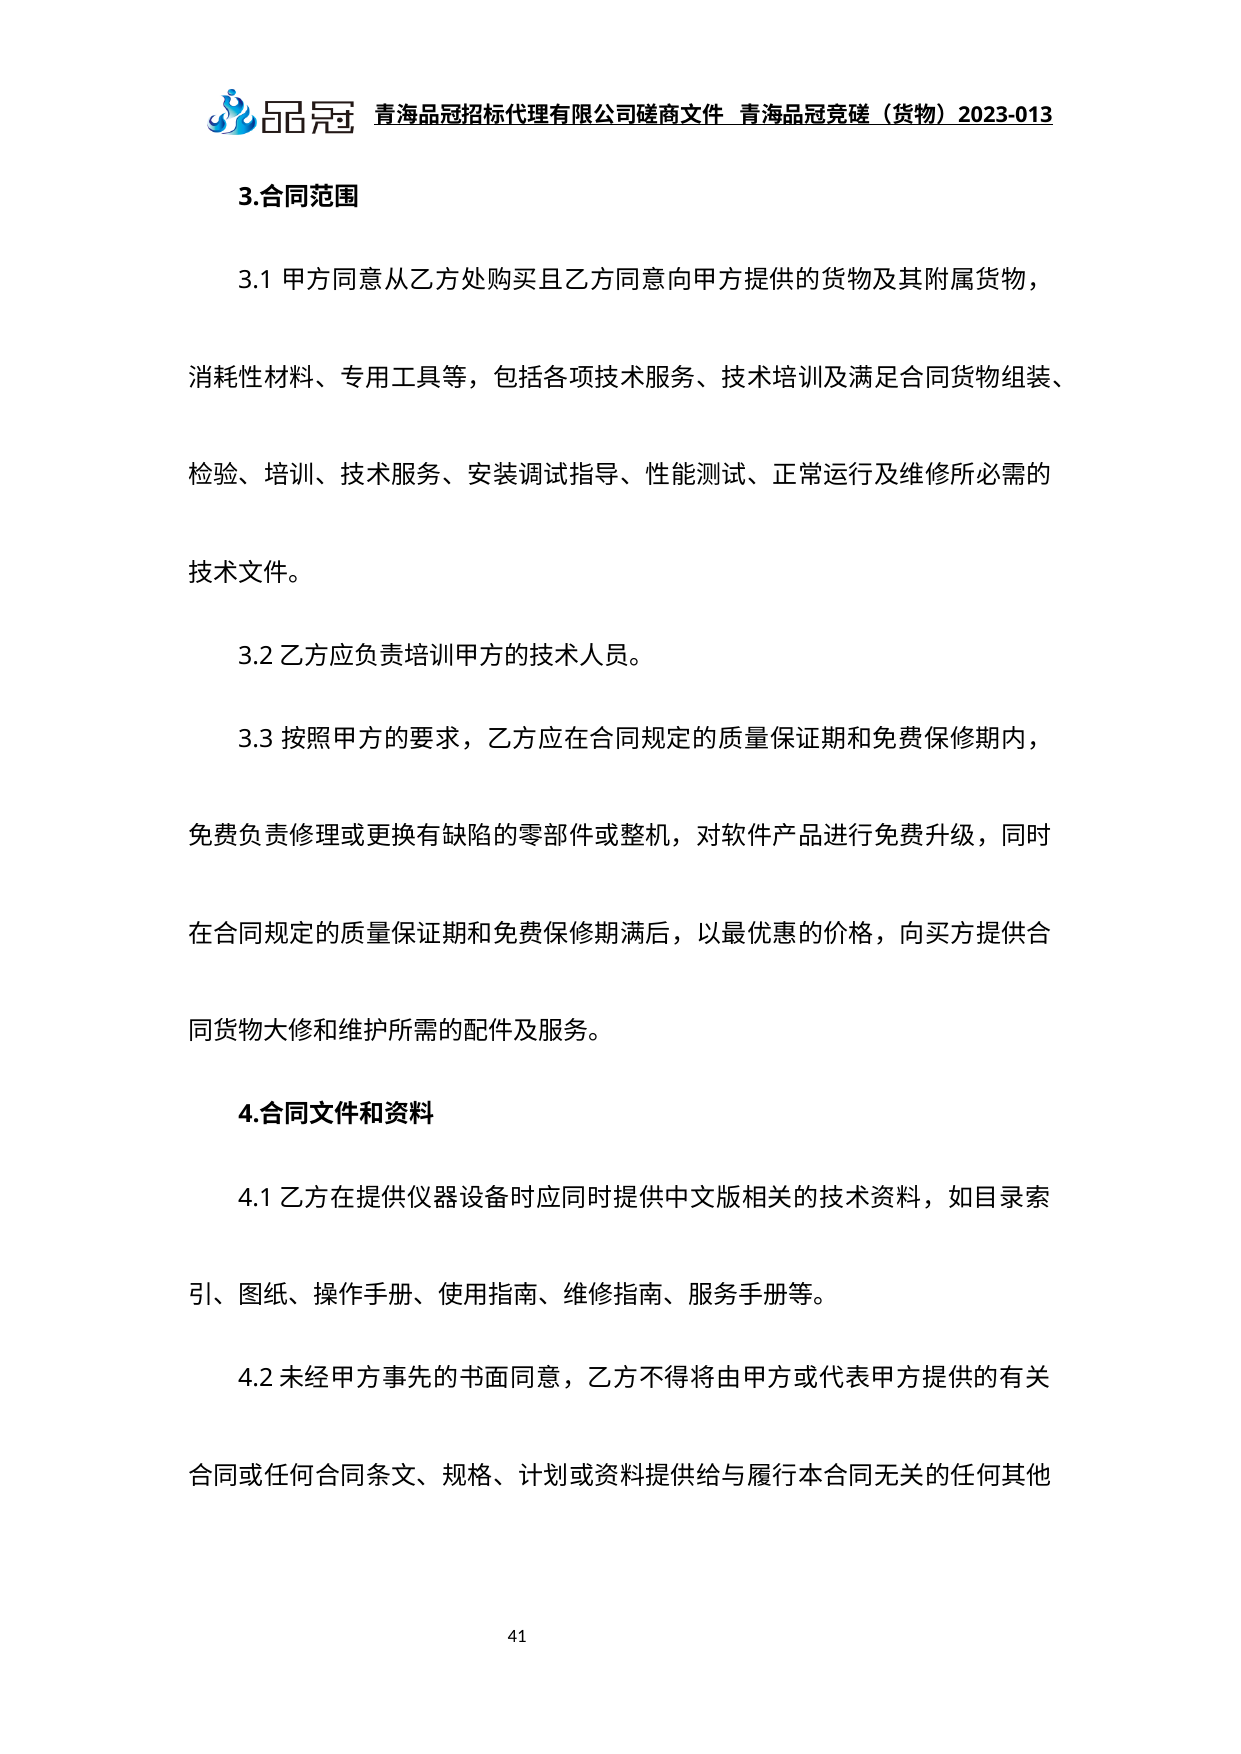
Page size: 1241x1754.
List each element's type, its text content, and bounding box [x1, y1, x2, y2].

picture [204, 87, 359, 137]
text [188, 1343, 1052, 1506]
text 4.合同文件和资料 [188, 1079, 1052, 1144]
text 3.2 乙方应负责培训甲方的技术人员。 [188, 621, 1052, 686]
text 4.1乙方在提供仪器设备时应同时提供中文版相关的技术资料，如目录索引、图纸、操作手册、使用指南、维修指南、服务手册等。 [188, 1163, 1052, 1325]
text 3.3 按照甲方的要求，乙方应在合同规定的质量保证期和免费保修期内，免费负责修理或更换有缺陷的零部件或整机，对软件产品进行免费升级，同时在合同规定的质量保证期和免费保修期满后，以最优惠的价格，向买方提供合同货物大修和维护所需的配件及服务。 [188, 704, 1052, 1061]
text 3.1 甲方同意从乙方处购买且乙方同意向甲方提供的货物及其附属货物，消耗性材料、专用工具等，包括各项技术服务、技术培训及满足合同货物组装、检验、培训、技术服务、安装调试指导、性能测试、正常运行及维修所必需的技术文件。 [188, 245, 1052, 603]
text 3.合同范围 [188, 162, 1052, 227]
